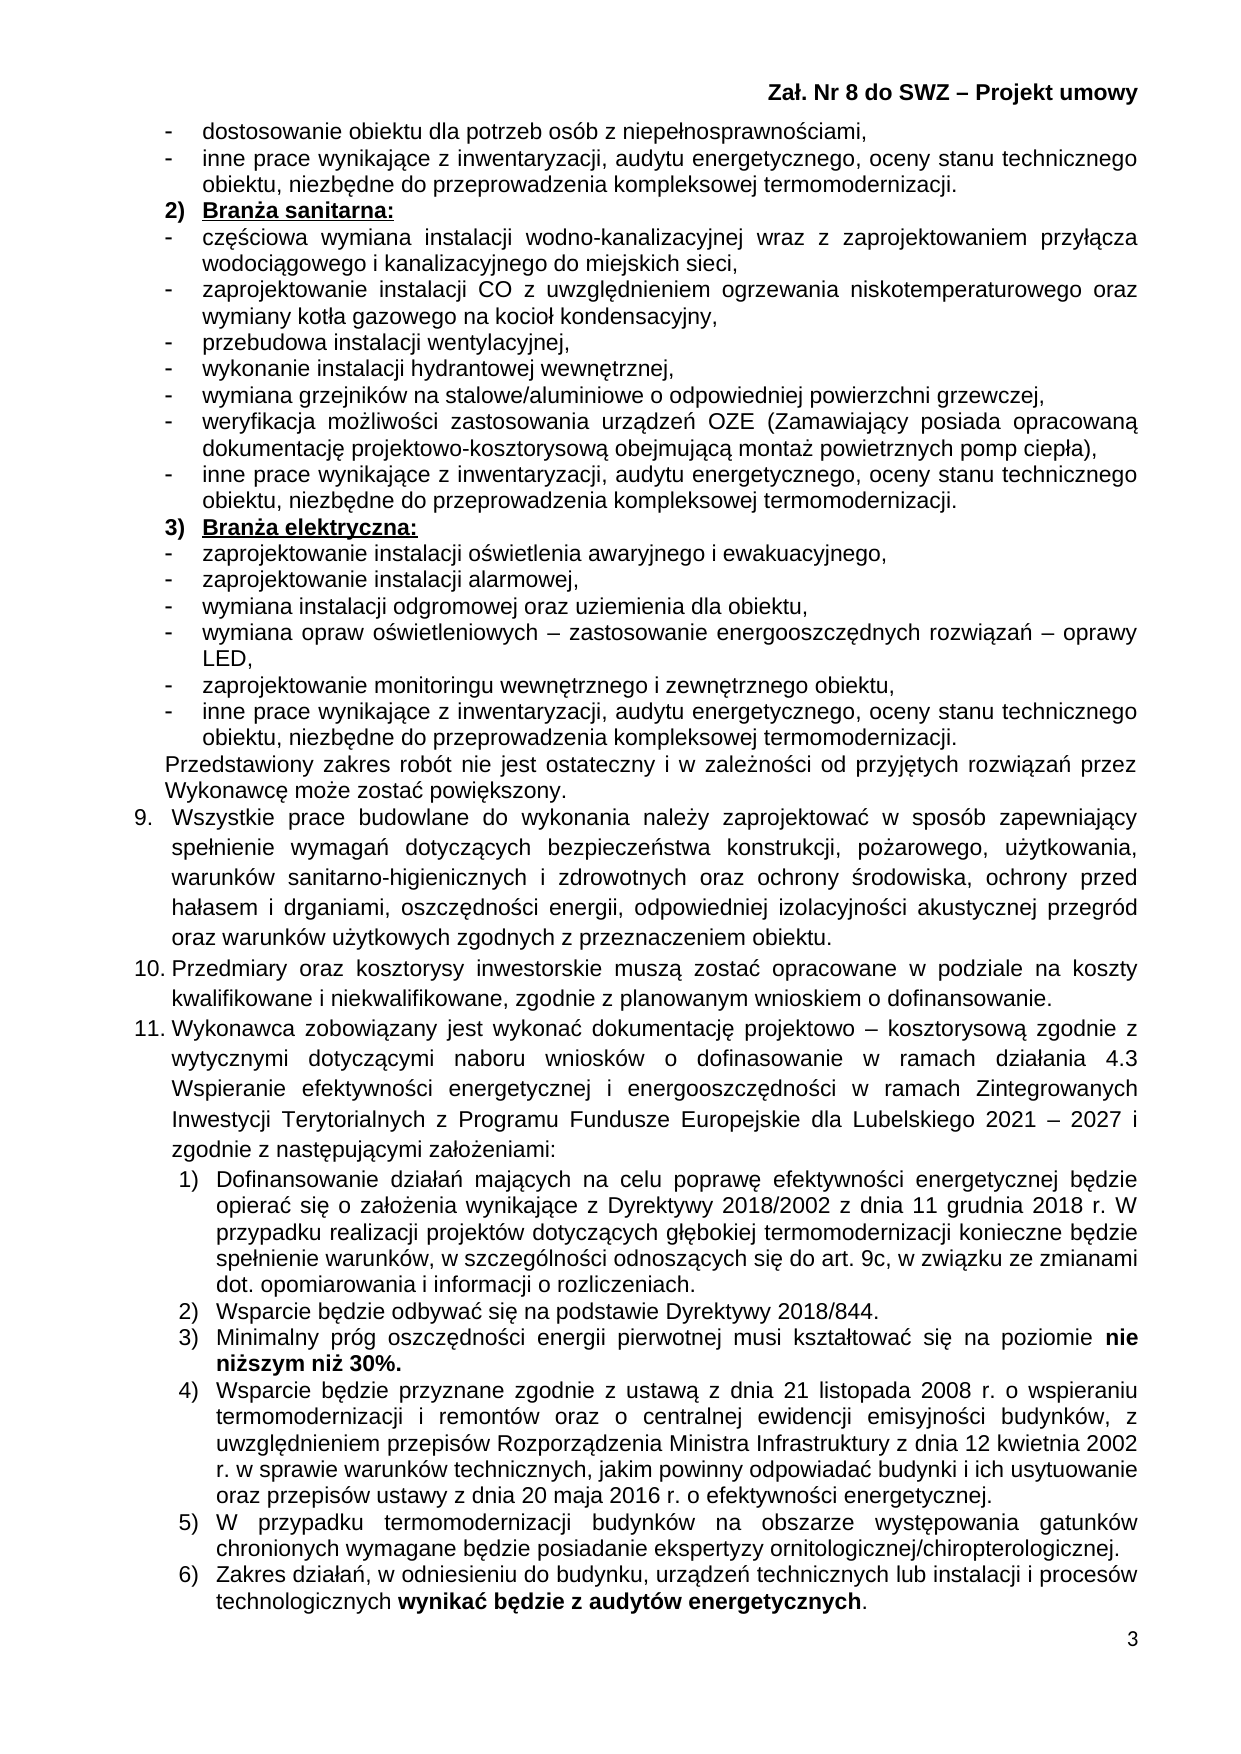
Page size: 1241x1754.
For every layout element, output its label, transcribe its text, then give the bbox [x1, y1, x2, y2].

list wymiana grzejników na stalowe/aluminiowe o odpowiedniej powierzchni grzewczej, [164, 382, 1138, 408]
list zaprojektowanie instalacji oświetlenia awaryjnego i ewakuacyjnego, [164, 540, 1138, 566]
list częściowa wymiana instalacji wodno-kanalizacyjnej wraz z zaprojektowaniem przyłącza wodociągowego i kanalizacyjnego do miejskich sieci, [164, 224, 1138, 276]
list zaprojektowanie instalacji CO z uwzględnieniem ogrzewania niskotemperaturowego oraz wymiany kotła gazowego na kocioł kondensacyjny, [164, 276, 1138, 329]
list Wszystkie prace budowlane do wykonania należy zaprojektować w sposób zapewniający spełnienie wymagań dotyczących bezpieczeństwa konstrukcji, pożarowego, użytkowania, warunków sanitarno-higienicznych i zdrowotnych oraz ochrony środowiska, ochrony przed hałasem i drganiami, oszczędności energii, odpowiedniej izolacyjności akustycznej przegród oraz warunków użytkowych zgodnych z przeznaczeniem obiektu. [134, 803, 1138, 951]
list Branża sanitarna: [164, 197, 1138, 224]
list Zakres działań, w odniesieniu do budynku, urządzeń technicznych lub instalacji i procesów technologicznych wynikać będzie z audytów energetycznych. [178, 1561, 1138, 1614]
list zaprojektowanie instalacji alarmowej, [164, 566, 1138, 593]
list Przedmiary oraz kosztorysy inwestorskie muszą zostać opracowane w podziale na koszty kwalifikowane i niekwalifikowane, zgodnie z planowanym wnioskiem o dofinansowanie. [134, 954, 1138, 1011]
list Minimalny próg oszczędności energii pierwotnej musi kształtować się na poziomie nie niższym niż 30%. [178, 1324, 1138, 1377]
list Branża elektryczna: [164, 513, 1138, 540]
list zaprojektowanie monitoringu wewnętrznego i zewnętrznego obiektu, [164, 672, 1138, 698]
list wymiana opraw oświetleniowych – zastosowanie energooszczędnych rozwiązań – oprawy LED, [164, 619, 1138, 672]
list wymiana instalacji odgromowej oraz uziemienia dla obiektu, [164, 593, 1138, 619]
list Wsparcie będzie odbywać się na podstawie Dyrektywy 2018/844. [178, 1298, 1138, 1324]
list wykonanie instalacji hydrantowej wewnętrznej, [164, 355, 1138, 382]
list dostosowanie obiektu dla potrzeb osób z niepełnosprawnościami, [164, 118, 1138, 144]
list W przypadku termomodernizacji budynków na obszarze występowania gatunków chronionych wymagane będzie posiadanie ekspertyzy ornitologicznej/chiropterologicznej. [178, 1508, 1138, 1561]
list inne prace wynikające z inwentaryzacji, audytu energetycznego, oceny stanu technicznego obiektu, niezbędne do przeprowadzenia kompleksowej termomodernizacji. [164, 144, 1138, 197]
list Wykonawca zobowiązany jest wykonać dokumentację projektowo – kosztorysową zgodnie z wytycznymi dotyczącymi naboru wniosków o dofinasowanie w ramach działania 4.3 Wspieranie efektywności energetycznej i energooszczędności w ramach Zintegrowanych Inwestycji Terytorialnych z Programu Fundusze Europejskie dla Lubelskiego 2021 – 2027 i zgodnie z następującymi założeniami: [134, 1015, 1138, 1162]
list Dofinansowanie działań mających na celu poprawę efektywności energetycznej będzie opierać się o założenia wynikające z Dyrektywy 2018/2002 z dnia 11 grudnia 2018 r. W przypadku realizacji projektów dotyczących głębokiej termomodernizacji konieczne będzie spełnienie warunków, w szczególności odnoszących się do art. 9c, w związku ze zmianami dot. opomiarowania i informacji o rozliczeniach. [178, 1166, 1138, 1298]
list inne prace wynikające z inwentaryzacji, audytu energetycznego, oceny stanu technicznego obiektu, niezbędne do przeprowadzenia kompleksowej termomodernizacji. [164, 698, 1138, 751]
list przebudowa instalacji wentylacyjnej, [164, 329, 1138, 355]
list weryfikacja możliwości zastosowania urządzeń OZE (Zamawiający posiada opracowaną dokumentację projektowo-kosztorysową obejmującą montaż powietrznych pomp ciepła), [164, 408, 1138, 461]
list Wsparcie będzie przyznane zgodnie z ustawą z dnia 21 listopada 2008 r. o wspieraniu termomodernizacji i remontów oraz o centralnej ewidencji emisyjności budynków, z uwzględnieniem przepisów Rozporządzenia Ministra Infrastruktury z dnia 12 kwietnia 2002 r. w sprawie warunków technicznych, jakim powinny odpowiadać budynki i ich usytuowanie oraz przepisów ustawy z dnia 20 maja 2016 r. o efektywności energetycznej. [178, 1377, 1138, 1508]
text Przedstawiony zakres robót nie jest ostateczny i w zależności od przyjętych rozwiązań przez Wykonawcę może zostać powiększony. [164, 751, 1138, 803]
list inne prace wynikające z inwentaryzacji, audytu energetycznego, oceny stanu technicznego obiektu, niezbędne do przeprowadzenia kompleksowej termomodernizacji. [164, 461, 1138, 513]
